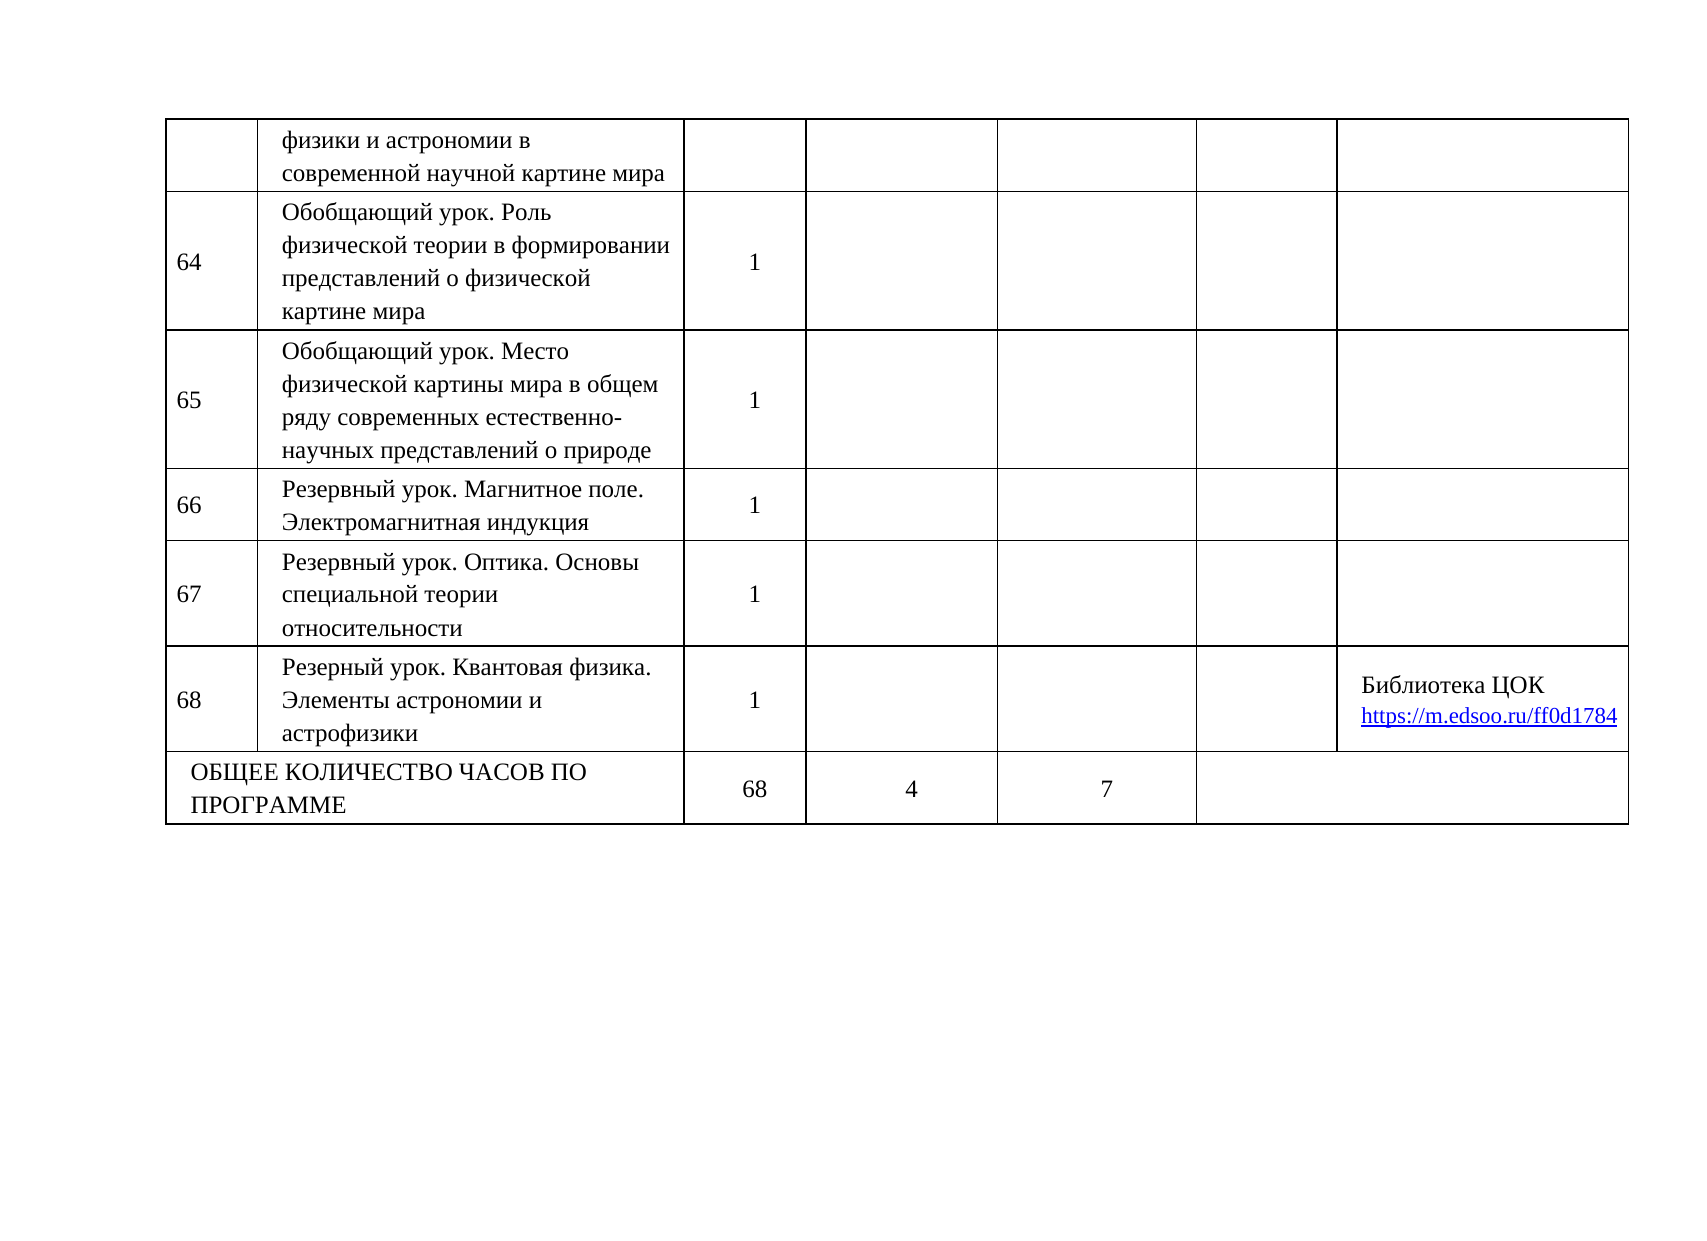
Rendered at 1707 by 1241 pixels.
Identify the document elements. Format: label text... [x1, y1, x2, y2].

table_cell Резервный урок. Оптика. Основы специальной теории относительности [258, 541, 683, 645]
table_cell [1197, 647, 1336, 751]
table_cell 68 [685, 752, 805, 823]
table_cell [807, 120, 997, 191]
table_cell [998, 647, 1196, 751]
table_cell 4 [807, 752, 997, 823]
table_cell [1197, 541, 1336, 645]
table_cell [807, 469, 997, 540]
table_cell [807, 192, 997, 329]
table_cell [998, 120, 1196, 191]
table_cell 67 [167, 541, 257, 645]
table_cell 1 [685, 192, 805, 329]
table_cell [258, 120, 683, 191]
table_cell 1 [685, 120, 805, 191]
table_cell ОБЩЕЕ КОЛИЧЕСТВО ЧАСОВ ПО ПРОГРАММЕ [167, 752, 683, 823]
table_cell Резервный урок. Магнитное поле. Электромагнитная индукция [258, 469, 683, 540]
table_cell [1197, 120, 1336, 191]
table_cell [1197, 192, 1336, 329]
table_cell 1 [685, 647, 805, 751]
table_cell [1338, 331, 1628, 467]
table_cell [1197, 469, 1336, 540]
table_cell 1 [685, 331, 805, 467]
table_cell Обобщающий урок. Роль физической теории в формировании представлений о физической картине мира [258, 192, 683, 329]
table_cell [807, 647, 997, 751]
table_cell [1338, 469, 1628, 540]
table_cell [807, 331, 997, 467]
table_cell Резерный урок. Квантовая физика. Элементы астрономии и астрофизики [258, 647, 683, 751]
table_cell 65 [167, 331, 257, 467]
table_cell [998, 469, 1196, 540]
table_cell [998, 541, 1196, 645]
table_cell [1338, 192, 1628, 329]
table_cell [1197, 331, 1336, 467]
table_cell [1338, 541, 1628, 645]
table_cell 1 [685, 469, 805, 540]
table_cell [1197, 752, 1628, 823]
table_cell Обобщающий урок. Место физической картины мира в общем ряду современных естественно-научных представлений о природе [258, 331, 683, 467]
table_cell [807, 541, 997, 645]
table_cell [1338, 120, 1628, 191]
table_cell Библиотека ЦОК https://m.edsoo.ru/ff0d1784 [1338, 647, 1628, 751]
table_cell 66 [167, 469, 257, 540]
table_cell 7 [998, 752, 1196, 823]
table_cell [998, 192, 1196, 329]
table_cell 63 [167, 120, 257, 191]
table_cell 1 [685, 541, 805, 645]
table_cell 68 [167, 647, 257, 751]
table_cell 64 [167, 192, 257, 329]
table_cell [998, 331, 1196, 467]
